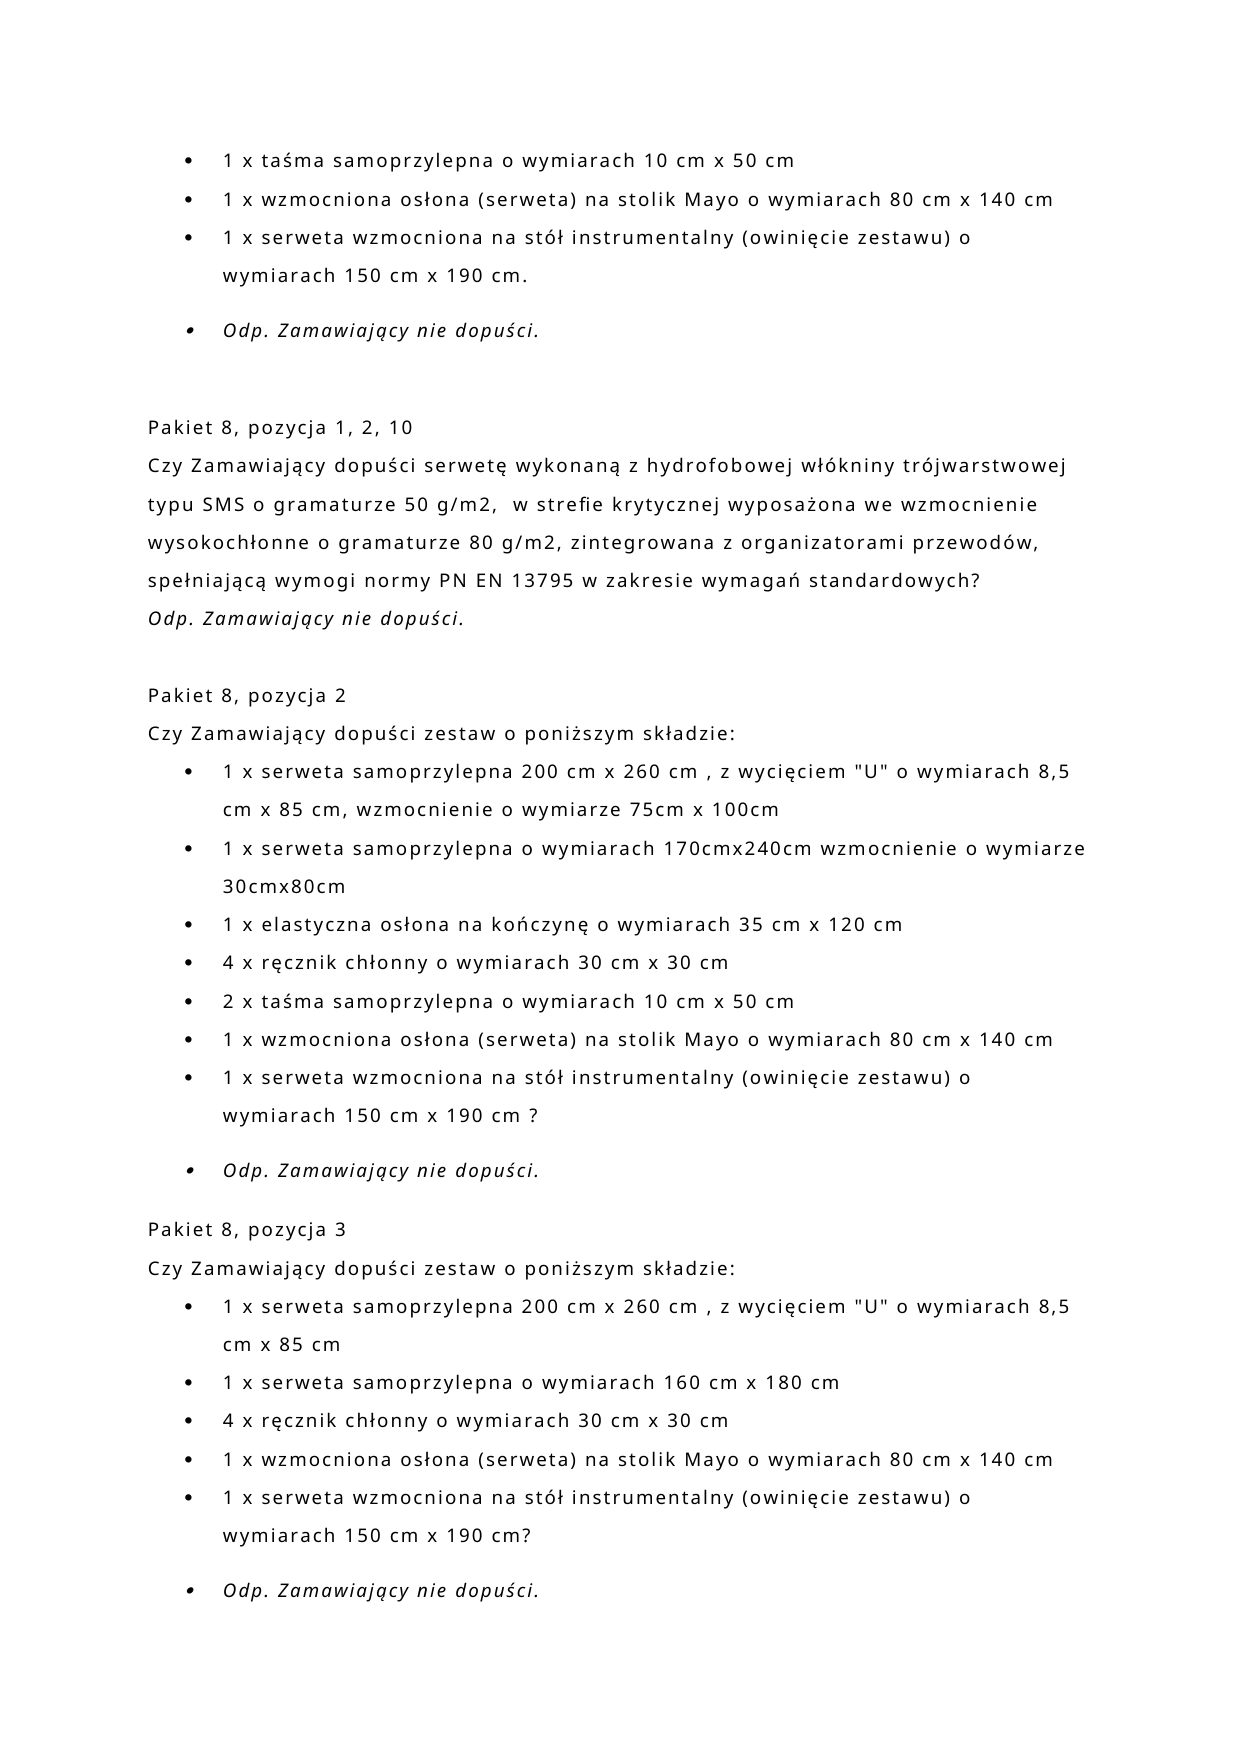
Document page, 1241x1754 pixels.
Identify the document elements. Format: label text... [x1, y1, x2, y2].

list 1 x serweta samoprzylepna 200 cm x 260 cm , z wycięciem "U" o wymiarach 8,5 cm x 85 cm, wzmocnienie o wymiarze 75cm x 100cm [185, 758, 1093, 822]
list Odp. Zamawiający nie dopuści. [185, 1577, 1093, 1603]
text Pakiet 8, pozycja 3 [148, 1217, 1093, 1242]
list 1 x serweta samoprzylepna o wymiarach 170cmx240cm wzmocnienie o wymiarze 30cmx80cm [185, 835, 1093, 899]
text Czy Zamawiający dopuści zestaw o poniższym składzie: [148, 720, 1093, 746]
list 1 x serweta samoprzylepna o wymiarach 160 cm x 180 cm [185, 1369, 1093, 1395]
list 1 x taśma samoprzylepna o wymiarach 10 cm x 50 cm [185, 148, 1093, 173]
list Odp. Zamawiający nie dopuści. [185, 317, 1093, 343]
list 4 x ręcznik chłonny o wymiarach 30 cm x 30 cm [185, 1408, 1093, 1433]
text Pakiet 8, pozycja 2 [148, 682, 1093, 708]
list 4 x ręcznik chłonny o wymiarach 30 cm x 30 cm [185, 950, 1093, 975]
list 1 x serweta wzmocniona na stół instrumentalny (owinięcie zestawu) o wymiarach 150 cm x 190 cm ? [185, 1064, 1093, 1128]
list 1 x serweta wzmocniona na stół instrumentalny (owinięcie zestawu) o wymiarach 150 cm x 190 cm. [185, 224, 1093, 288]
list 1 x wzmocniona osłona (serweta) na stolik Mayo o wymiarach 80 cm x 140 cm [185, 1446, 1093, 1471]
list 1 x elastyczna osłona na kończynę o wymiarach 35 cm x 120 cm [185, 911, 1093, 937]
list 1 x wzmocniona osłona (serweta) na stolik Mayo o wymiarach 80 cm x 140 cm [185, 186, 1093, 211]
text Czy Zamawiający dopuści serwetę wykonaną z hydrofobowej włókniny trójwarstwowej typu SMS o gramaturze 50 g/m2, w strefie krytycznej wyposażona we wzmocnienie wysokochłonne o gramaturze 80 g/m2, zintegrowana z organizatorami przewodów, spełniającą wymogi normy PN EN 13795 w zakresie wymagań standardowych? [148, 453, 1093, 593]
list Odp. Zamawiający nie dopuści. [185, 1157, 1093, 1183]
list 1 x serweta samoprzylepna 200 cm x 260 cm , z wycięciem "U" o wymiarach 8,5 cm x 85 cm [185, 1293, 1093, 1357]
list 1 x wzmocniona osłona (serweta) na stolik Mayo o wymiarach 80 cm x 140 cm [185, 1026, 1093, 1052]
text Pakiet 8, pozycja 1, 2, 10 [148, 414, 1093, 440]
text Czy Zamawiający dopuści zestaw o poniższym składzie: [148, 1255, 1093, 1280]
list 2 x taśma samoprzylepna o wymiarach 10 cm x 50 cm [185, 988, 1093, 1013]
list 1 x serweta wzmocniona na stół instrumentalny (owinięcie zestawu) o wymiarach 150 cm x 190 cm? [185, 1484, 1093, 1548]
text Odp. Zamawiający nie dopuści. [148, 606, 1093, 631]
